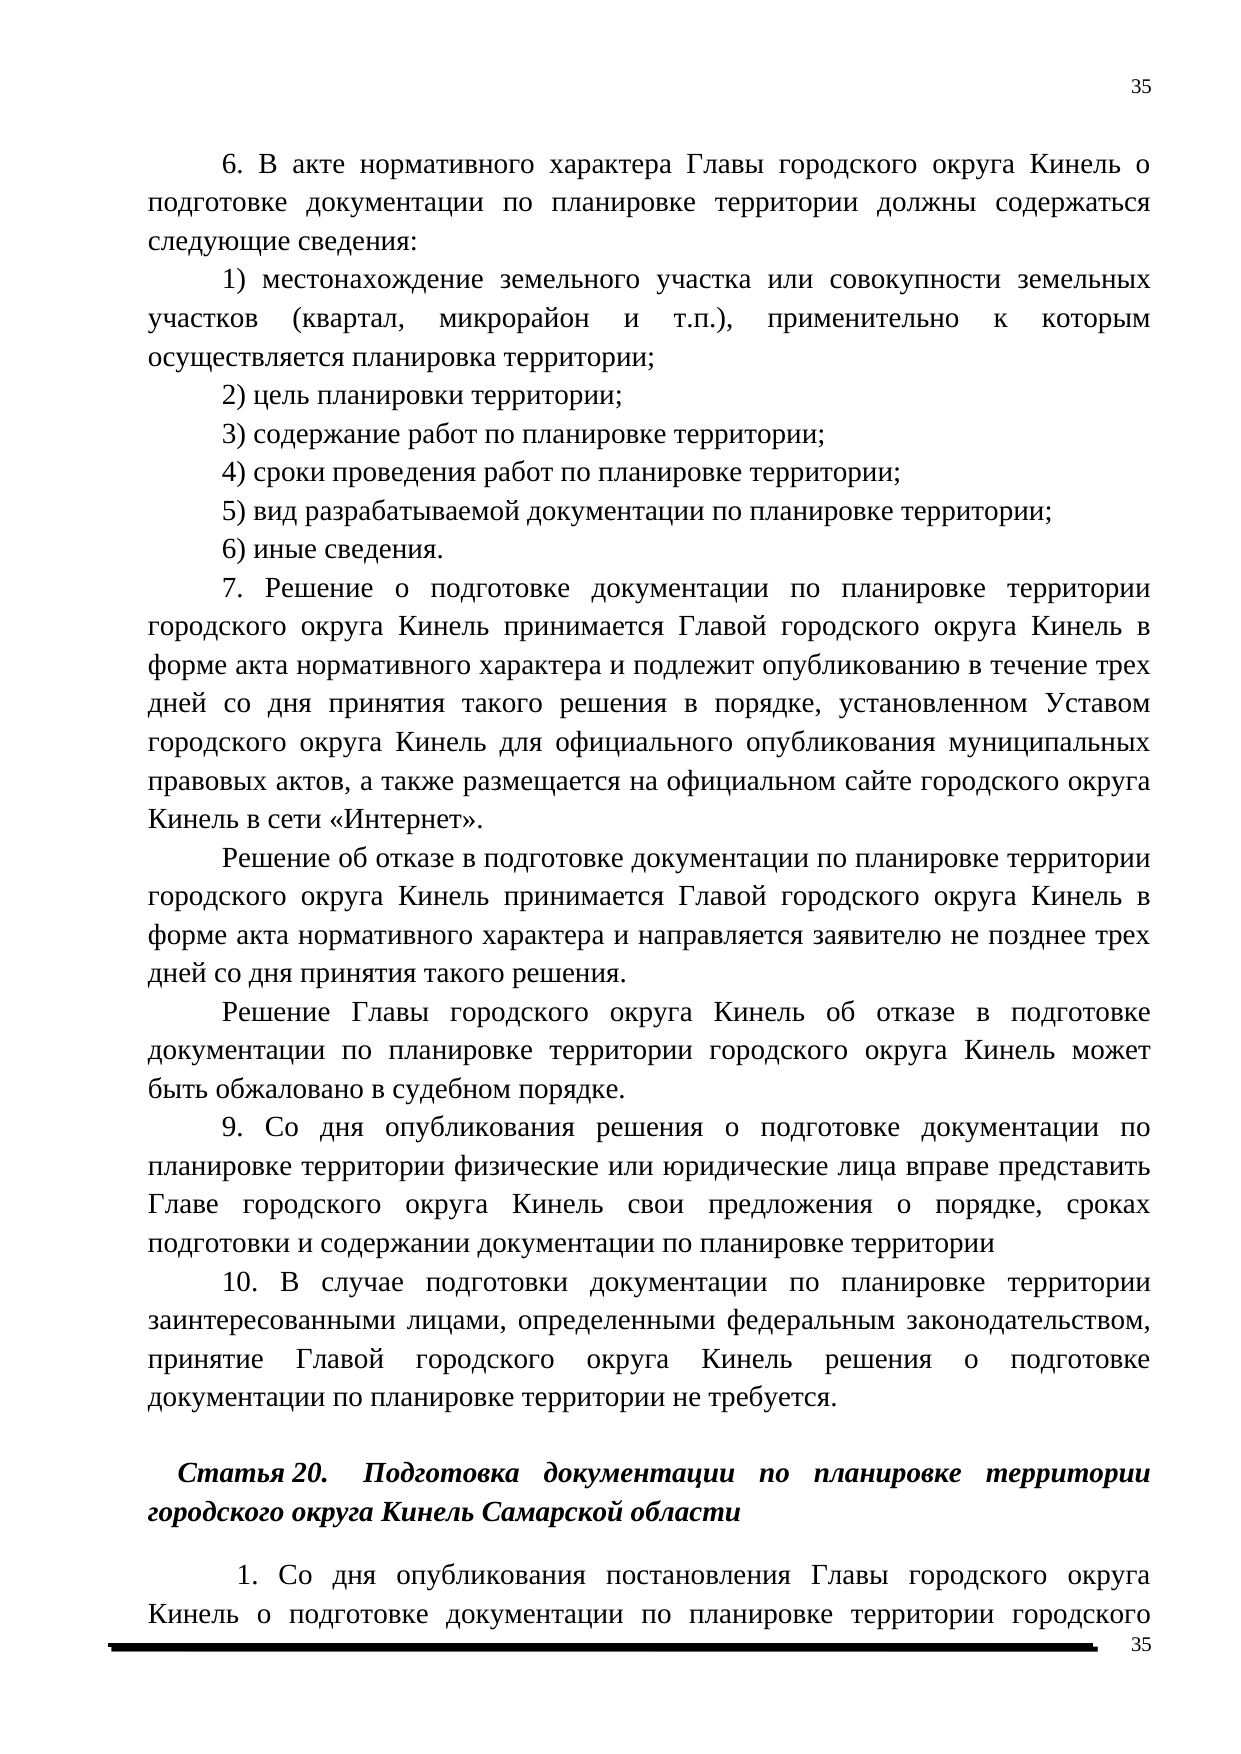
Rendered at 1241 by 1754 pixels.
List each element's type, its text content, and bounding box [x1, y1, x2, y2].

text Решение Главы городского округа Кинель об отказе в подготовке документации по планировке территории городского округа Кинель может быть обжаловано в судебном порядке. [148, 994, 1152, 1104]
text 6. В акте нормативного характера Главы городского округа Кинель о подготовке документации по планировке территории должны содержаться следующие сведения: [148, 146, 1152, 257]
text 6) иные сведения. [148, 531, 1152, 565]
text 4) сроки проведения работ по планировке территории; [148, 454, 1152, 488]
text 10. В случае подготовки документации по планировке территории заинтересованными лицами, определенными федеральным законодательством, принятие Главой городского округа Кинель решения о подготовке документации по планировке территории не требуется. [148, 1264, 1152, 1413]
text 5) вид разрабатываемой документации по планировке территории; [148, 493, 1152, 526]
text 1) местонахождение земельного участка или совокупности земельных участков (квартал, микрорайон и т.п.), применительно к которым осуществляется планировка территории; [148, 262, 1152, 372]
subtitle Подготовка документации по планировке территории городского округа Кинель Самарской области [148, 1455, 1152, 1527]
text 9. Со дня опубликования решения о подготовке документации по планировке территории физические или юридические лица вправе представить Главе городского округа Кинель свои предложения о порядке, сроках подготовки и содержании документации по планировке территории [148, 1109, 1152, 1259]
text Решение об отказе в подготовке документации по планировке территории городского округа Кинель принимается Главой городского округа Кинель в форме акта нормативного характера и направляется заявителю не позднее трех дней со дня принятия такого решения. [148, 840, 1152, 989]
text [148, 1557, 1152, 1629]
text 2) цель планировки территории; [148, 377, 1152, 411]
text 7. Решение о подготовке документации по планировке территории городского округа Кинель принимается Главой городского округа Кинель в форме акта нормативного характера и подлежит опубликованию в течение трех дней со дня принятия такого решения в порядке, установленном Уставом городского округа Кинель для официального опубликования муниципальных правовых актов, а также размещается на официальном сайте городского округа Кинель в сети «Интернет». [148, 570, 1152, 835]
text 3) содержание работ по планировке территории; [148, 416, 1152, 449]
